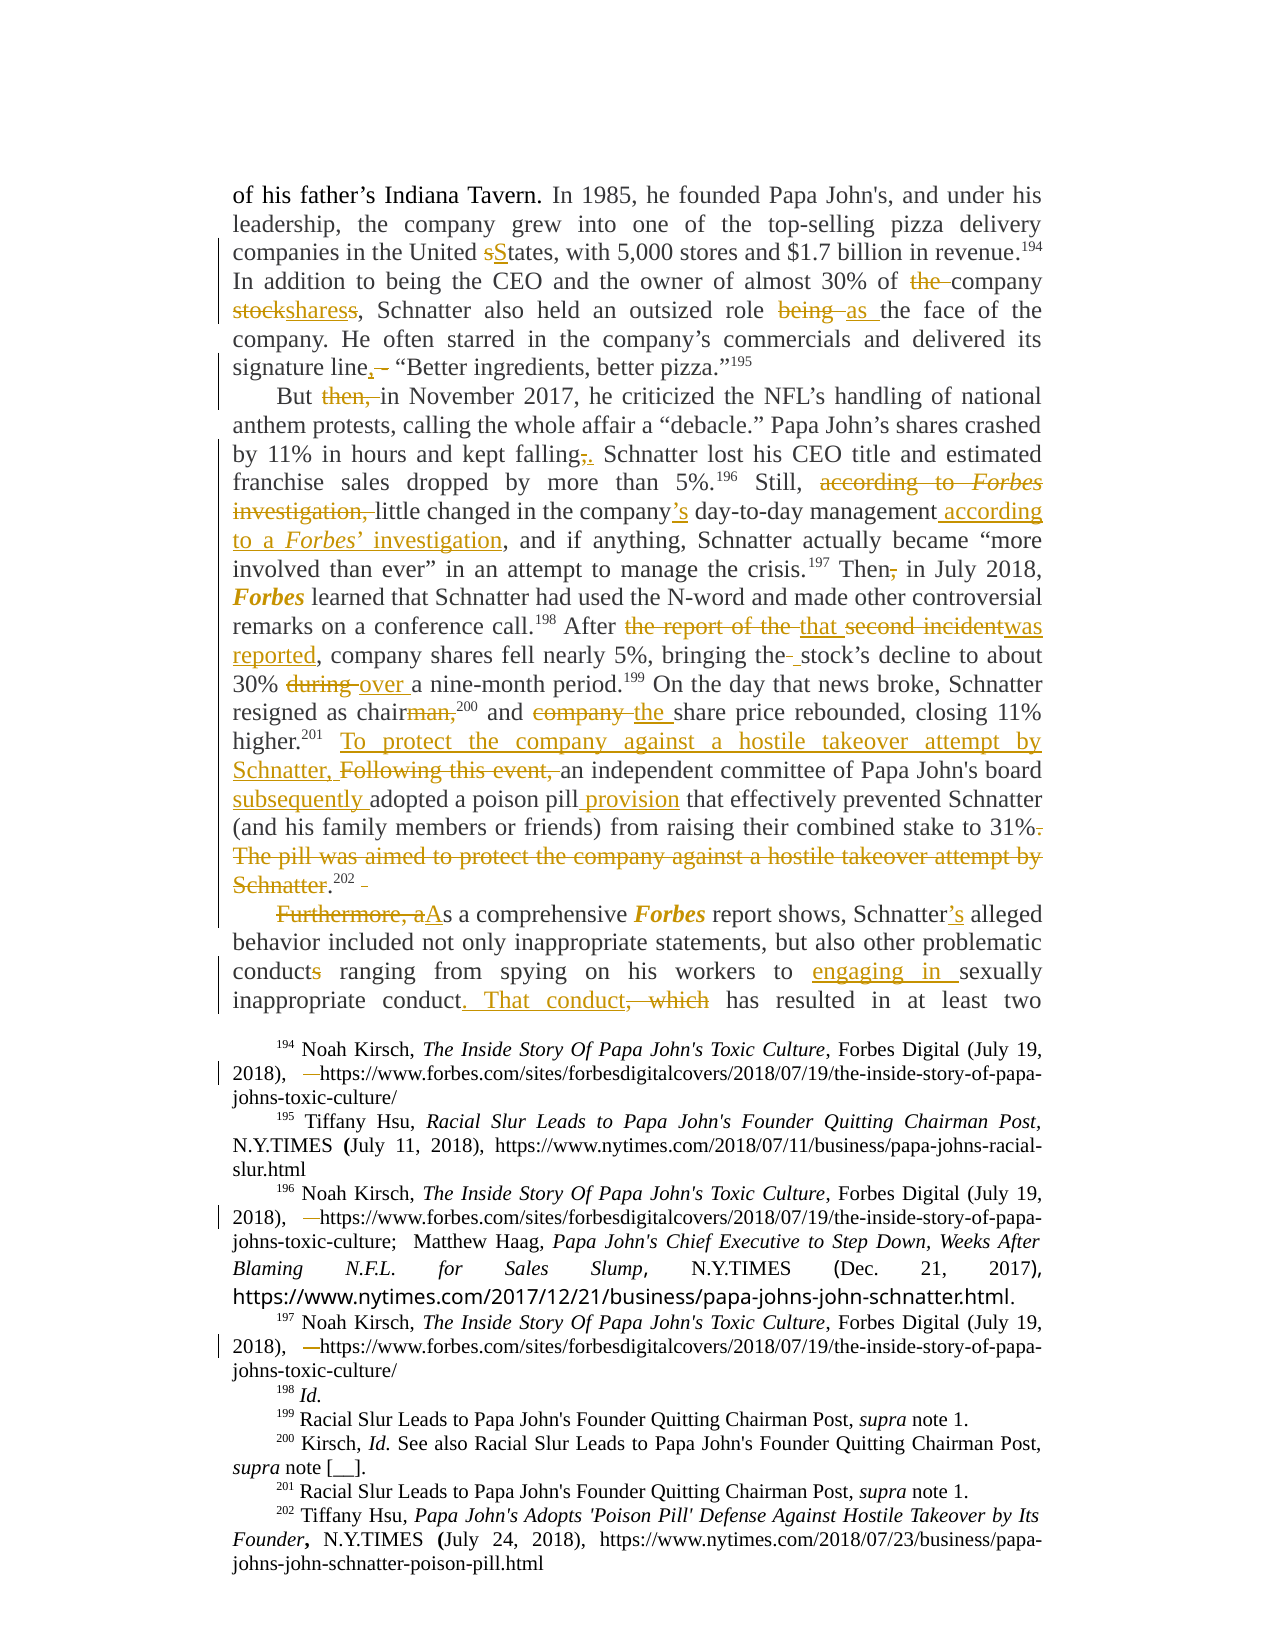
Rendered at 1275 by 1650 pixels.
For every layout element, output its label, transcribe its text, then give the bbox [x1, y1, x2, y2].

text But in November 2017, he criticized the NFL’s handling of national anthem protests, calling the whole affair a “debacle.” Papa John’s shares crashed by 11% in hours and kept falling Schnatter lost his CEO title and estimated franchise sales dropped by more than 5%. Still, little changed in the company day-to-day management, and if anything, Schnatter actually became “more involved than ever” in an attempt to manage the crisis. Then in July 2018, Forbes learned that Schnatter had used the N-word and made other controversial remarks on a conference call. After , company shares fell nearly 5%, bringing thestock’s decline to about 30% a nine-month period. On the day that news broke, Schnatter resigned as chair and share price rebounded, closing 11% higher. an independent committee of Papa John's board adopted a poison pill that effectively prevented Schnatter (and his family members or friends) from raising their combined stake to 31%. [232, 551, 1042, 857]
text But in November 2017, he criticized the NFL’s handling of national anthem protests, calling the whole affair a “debacle.” Papa John’s shares crashed by 11% in hours and kept falling Schnatter lost his CEO title and estimated franchise sales dropped by more than 5%. Still, little changed in the company day-to-day management, and if anything, Schnatter actually became “more involved than ever” in an attempt to manage the crisis. Then in July 2018, Forbes learned that Schnatter had used the N-word and made other controversial remarks on a conference call. After , company shares fell nearly 5%, bringing thestock’s decline to about 30% a nine-month period. On the day that news broke, Schnatter resigned as chair and share price rebounded, closing 11% higher. an independent committee of Papa John's board adopted a poison pill that effectively prevented Schnatter (and his family members or friends) from raising their combined stake to 31%. [232, 381, 1042, 512]
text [232, 180, 1042, 381]
